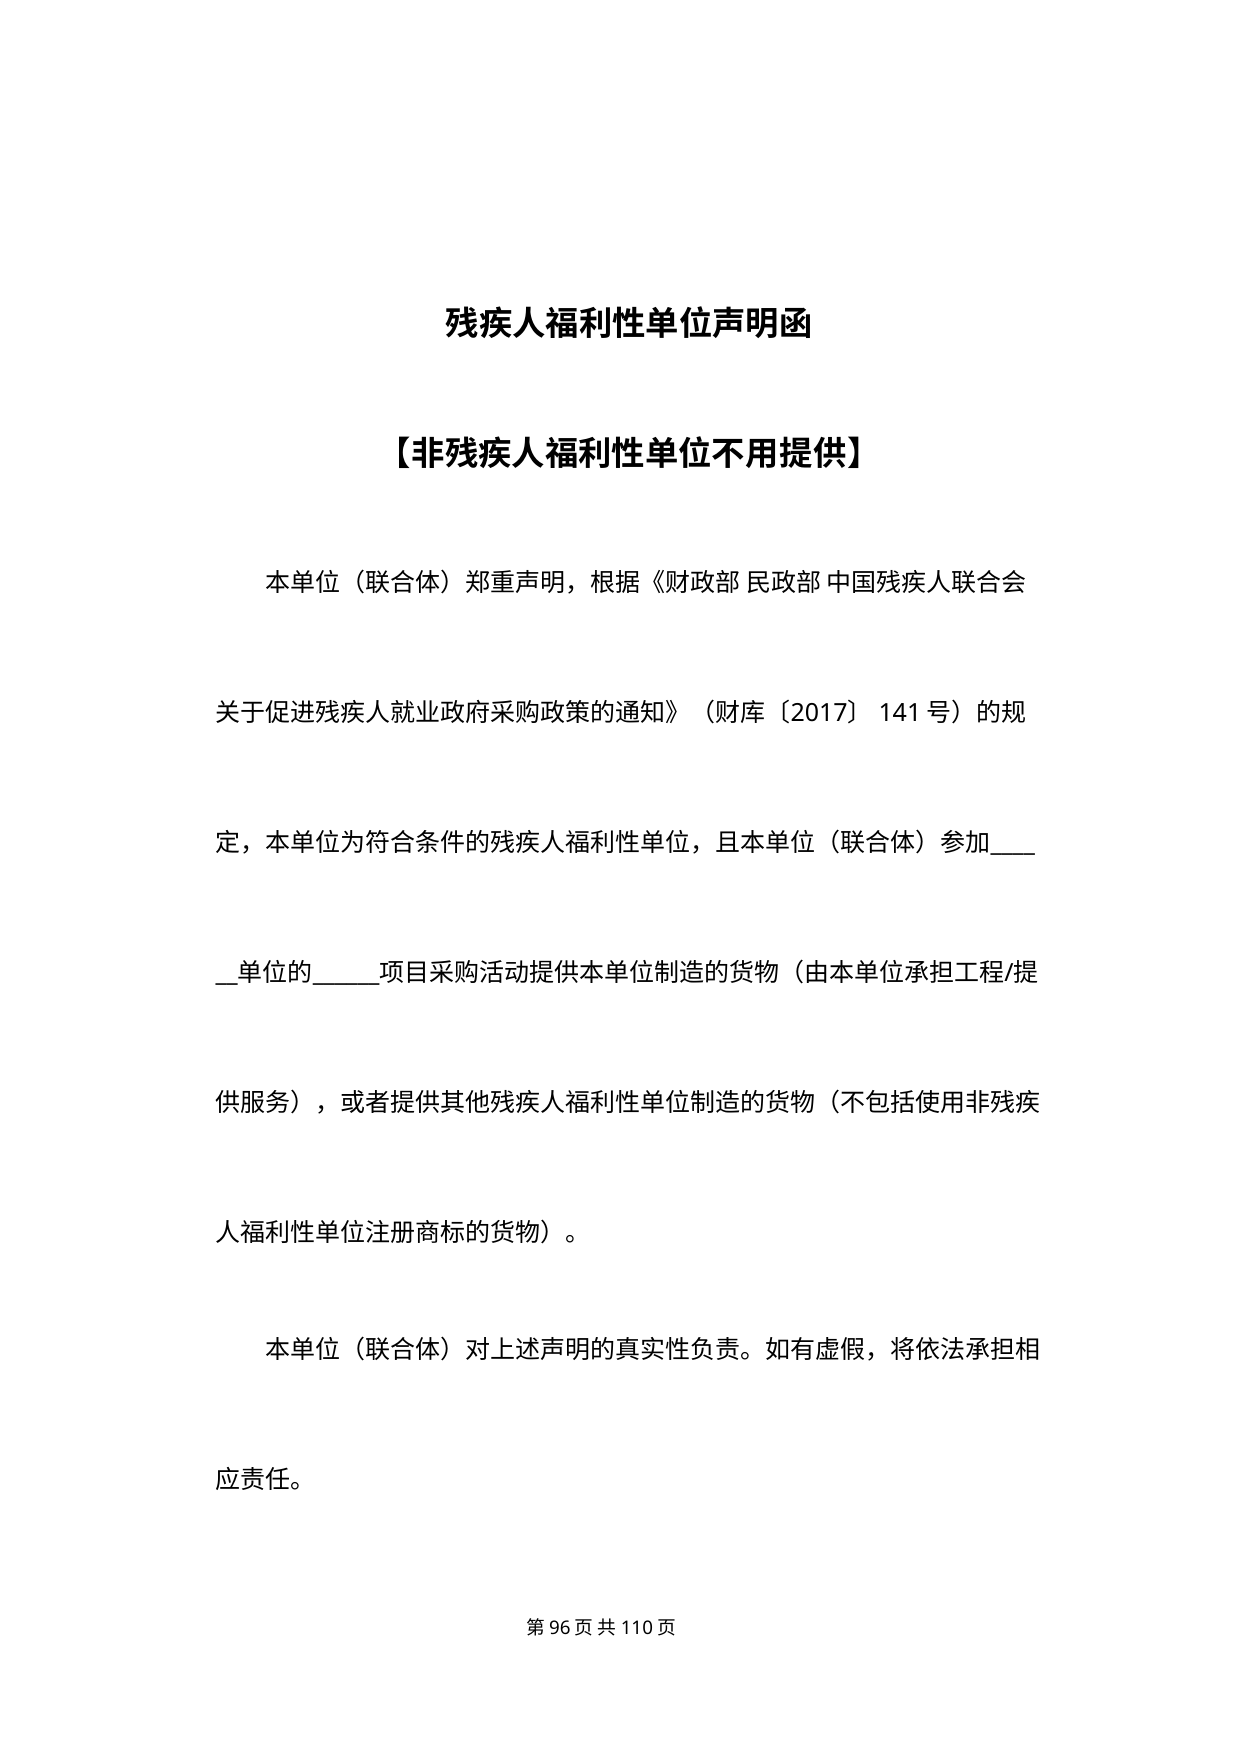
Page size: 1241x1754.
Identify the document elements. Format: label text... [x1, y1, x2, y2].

text 本单位（联合体）对上述声明的真实性负责。如有虚假，将依法承担相应责任。 [215, 1315, 1042, 1510]
text 【非残疾人福利性单位不用提供】 [215, 418, 1042, 483]
text 本单位（联合体）郑重声明，根据《财政部 民政部 中国残疾人联合会关于促进残疾人就业政府采购政策的通知》（财库〔2017〕 141号）的规定，本单位为符合条件的残疾人福利性单位，且本单位（联合体）参加______单位的______项目采购活动提供本单位制造的货物（由本单位承担工程/提供服务），或者提供其他残疾人福利性单位制造的货物（不包括使用非残疾人福利性单位注册商标的货物）。 [215, 548, 1042, 1263]
text 残疾人福利性单位声明函 [215, 289, 1042, 354]
